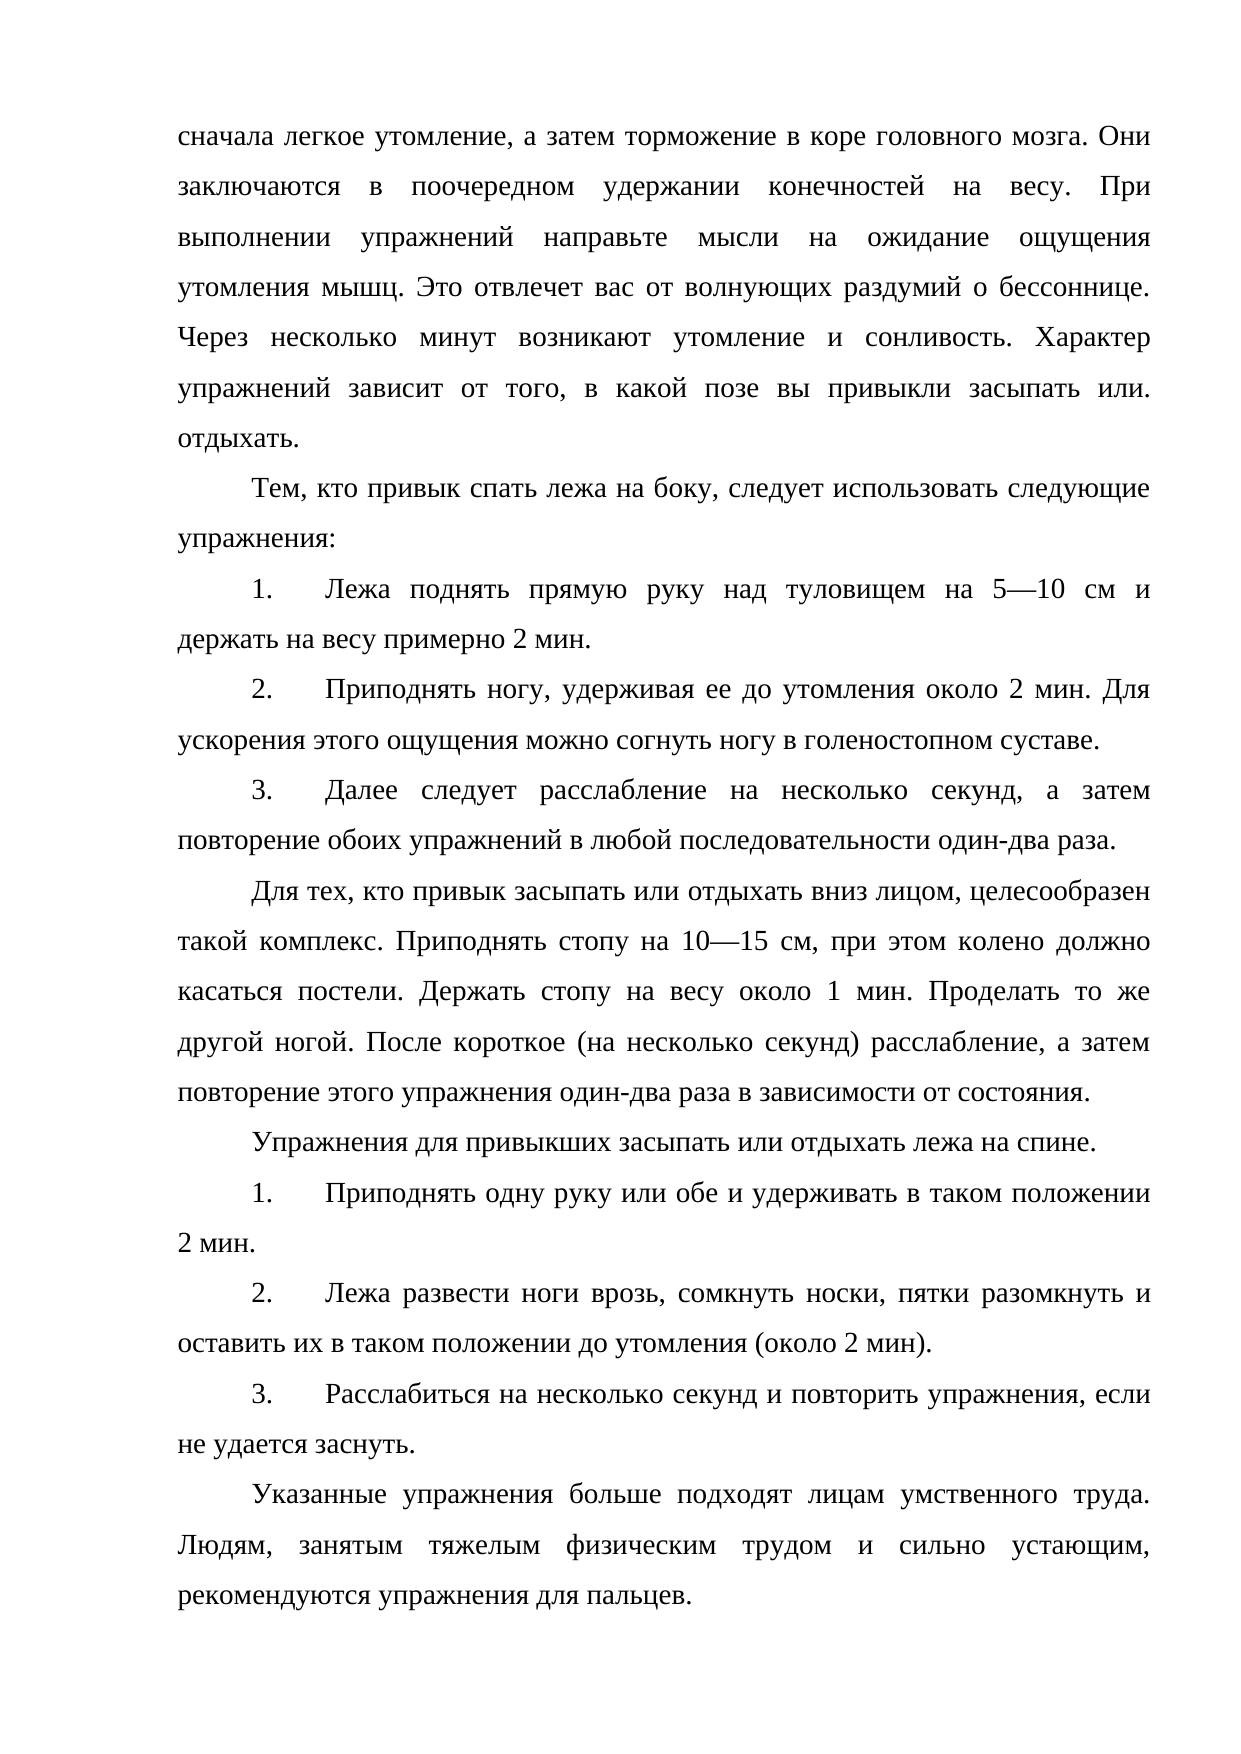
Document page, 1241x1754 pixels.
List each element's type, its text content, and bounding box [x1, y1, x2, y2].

list Лежа развести ноги врозь, сомкнуть носки, пятки разомкнуть и оставить их в таком положении до утомления (около 2 мин). [177, 1275, 1152, 1359]
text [177, 118, 1152, 453]
text Упражнения для привыкших засыпать или отдыхать лежа на спине. [177, 1124, 1152, 1158]
list Далее следует расслабление на несколько секунд, а затем повторение обоих упражнений в любой последовательности один-два раза. [177, 772, 1152, 856]
text Тем, кто привык спать лежа на боку, следует использовать следующие упражнения: [177, 470, 1152, 554]
text Для тех, кто привык засыпать или отдыхать вниз лицом, целесообразен такой комплекс. Приподнять стопу на 10—15 см, при этом колено должно касаться постели. Держать стопу на весу около 1 мин. Проделать то же другой ногой. После короткое (на несколько секунд) расслабление, а затем повторение этого упражнения один-два раза в зависимости от состояния. [177, 873, 1152, 1108]
list Лежа поднять прямую руку над туловищем на 5—10 см и держать на весу примерно 2 мин. [177, 571, 1152, 655]
text Указанные упражнения больше подходят лицам умственного труда. Людям, занятым тяжелым физическим трудом и сильно устающим, рекомендуются упражнения для пальцев. [177, 1477, 1152, 1611]
list Приподнять одну руку или обе и удерживать в таком положении 2 мин. [177, 1175, 1152, 1258]
list Расслабиться на несколько секунд и повторить упражнения, если не удается заснуть. [177, 1376, 1152, 1460]
list Приподнять ногу, удерживая ее до утомления около 2 мин. Для ускорения этого ощущения можно согнуть ногу в голеностопном суставе. [177, 672, 1152, 755]
